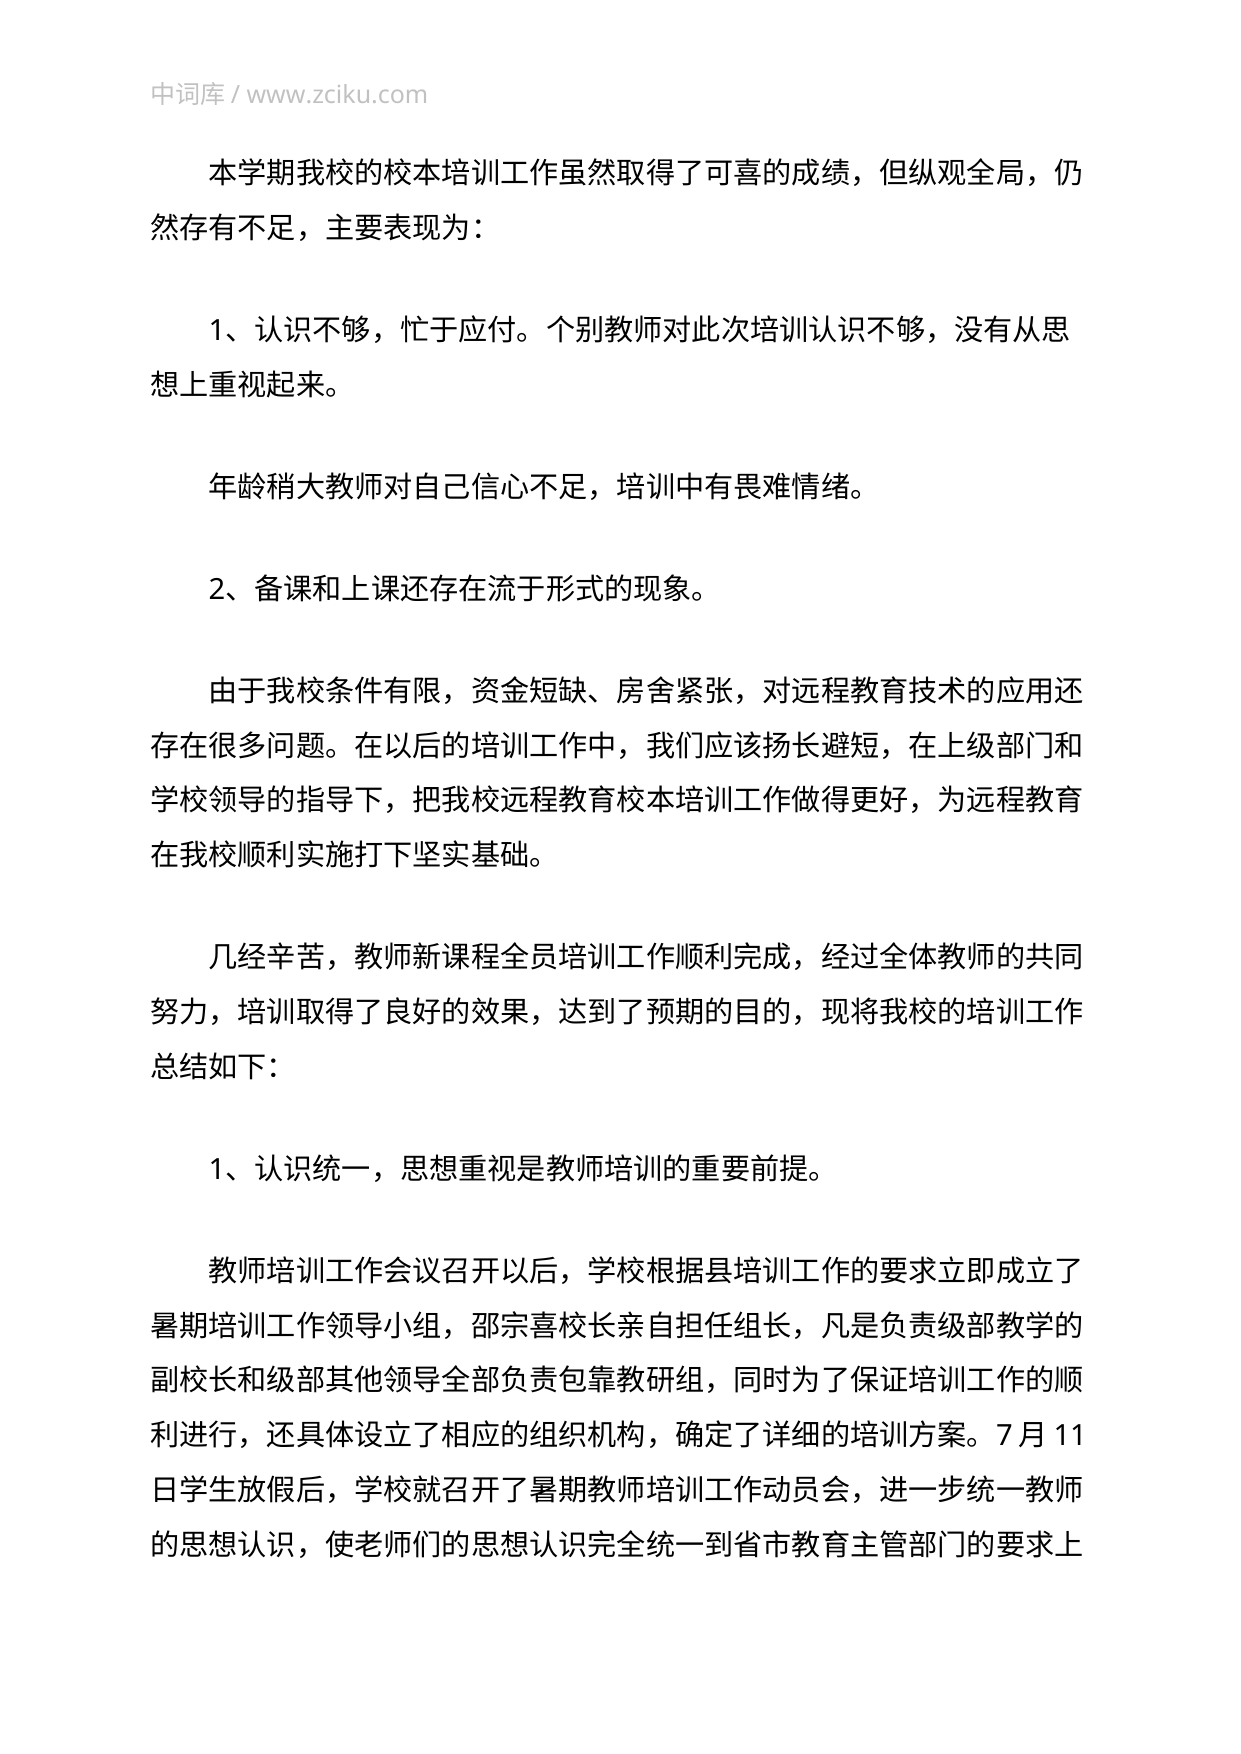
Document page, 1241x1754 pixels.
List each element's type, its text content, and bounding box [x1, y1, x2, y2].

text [150, 1247, 1090, 1564]
text 2、备课和上课还存在流于形式的现象。 [150, 565, 1090, 608]
text 1、认识统一，思想重视是教师培训的重要前提。 [150, 1145, 1090, 1188]
text 年龄稍大教师对自己信心不足，培训中有畏难情绪。 [150, 463, 1090, 506]
text 1、认识不够，忙于应付。个别教师对此次培训认识不够，没有从思想上重视起来。 [150, 307, 1090, 404]
text 由于我校条件有限，资金短缺、房舍紧张，对远程教育技术的应用还存在很多问题。在以后的培训工作中，我们应该扬长避短，在上级部门和学校领导的指导下，把我校远程教育校本培训工作做得更好，为远程教育在我校顺利实施打下坚实基础。 [150, 667, 1090, 874]
text 几经辛苦，教师新课程全员培训工作顺利完成，经过全体教师的共同努力，培训取得了良好的效果，达到了预期的目的，现将我校的培训工作总结如下： [150, 934, 1090, 1086]
text 本学期我校的校本培训工作虽然取得了可喜的成绩，但纵观全局，仍然存有不足，主要表现为： [150, 150, 1090, 247]
